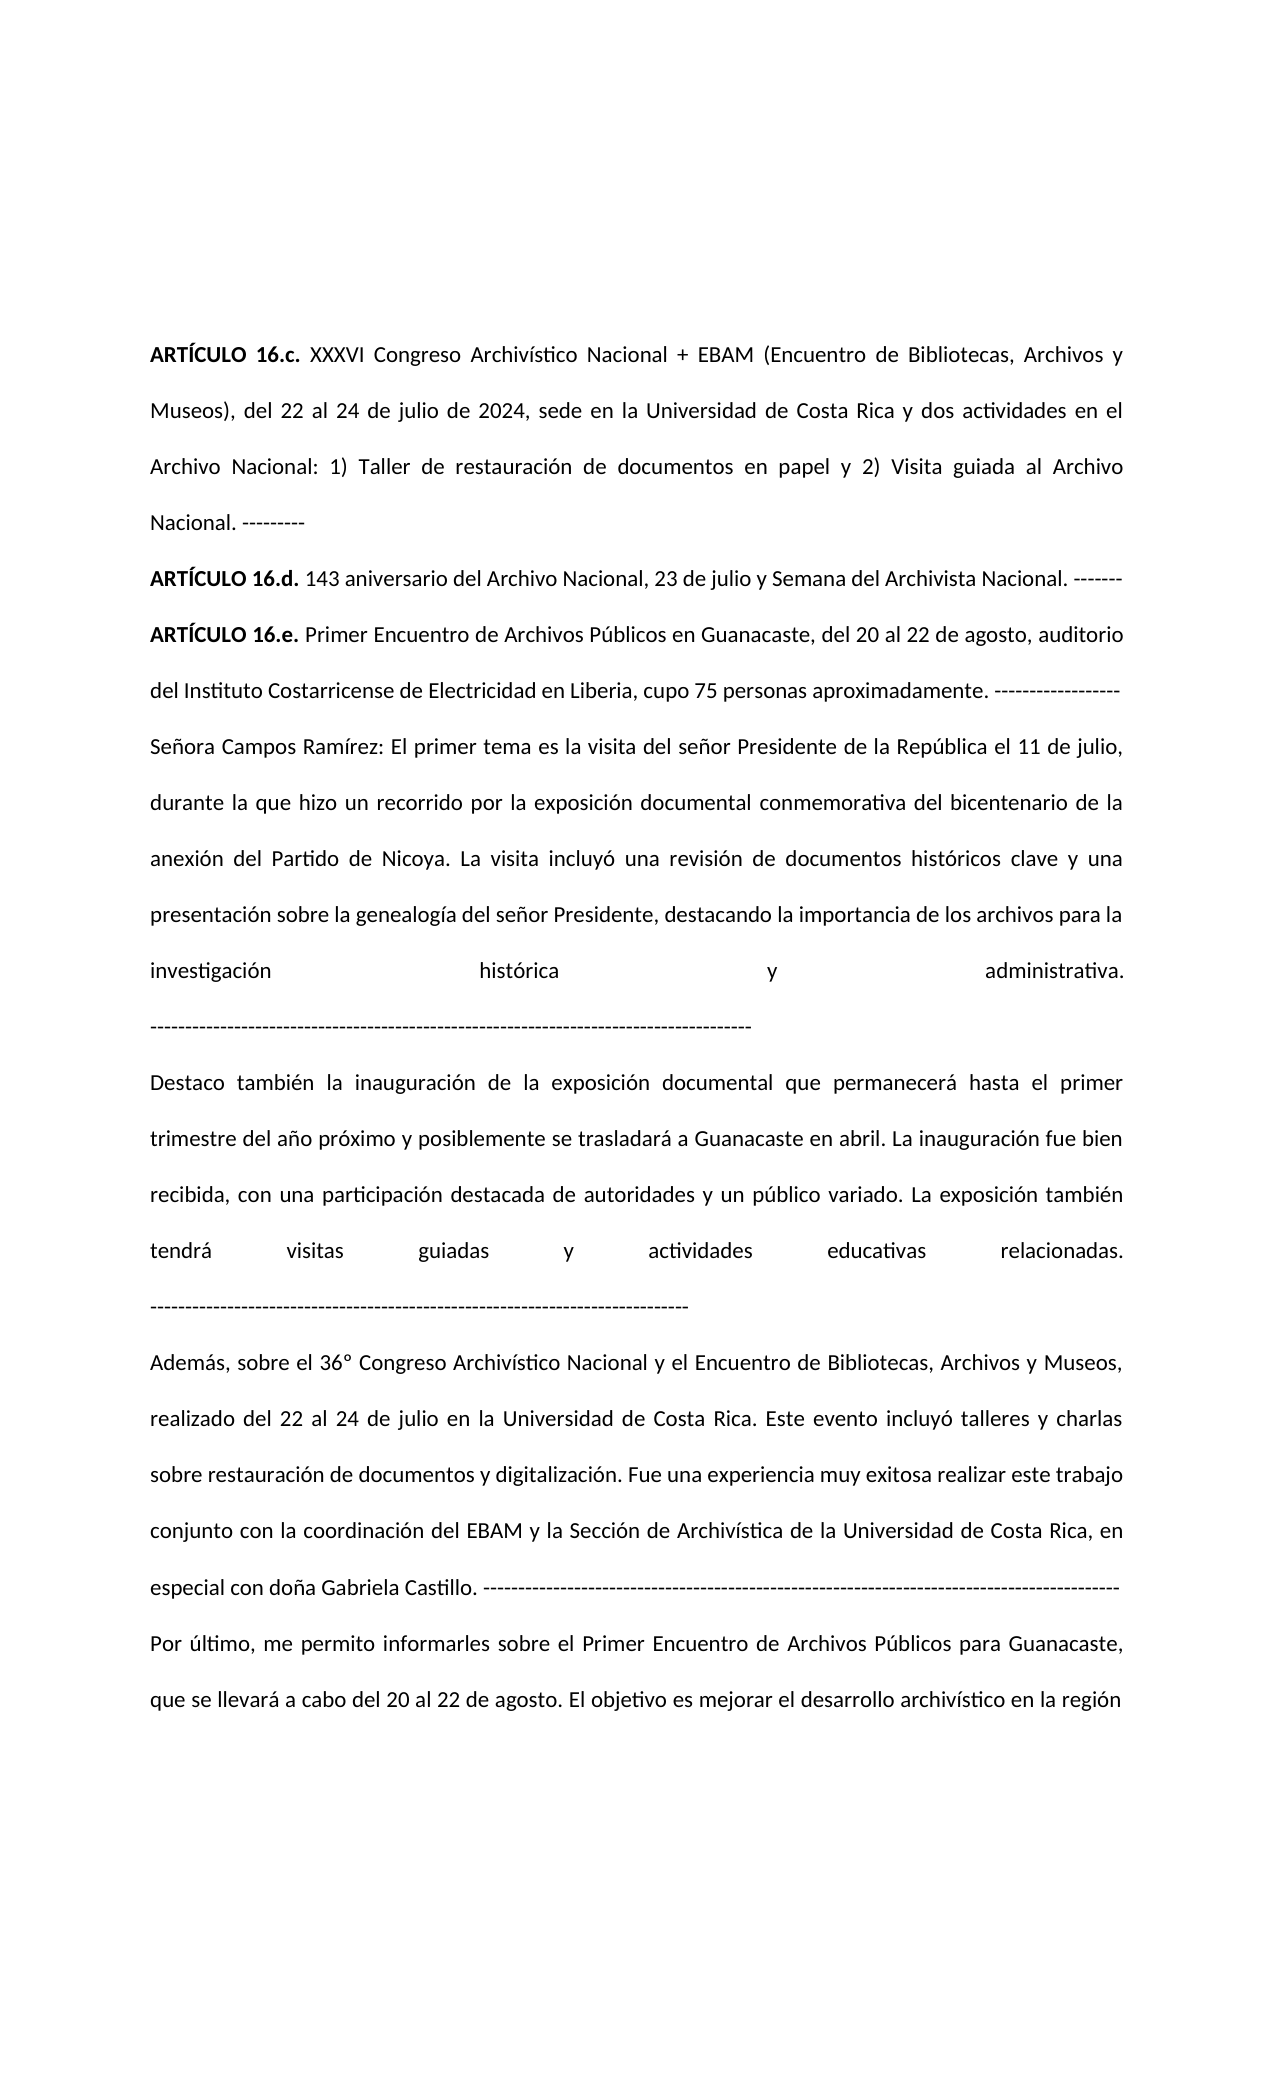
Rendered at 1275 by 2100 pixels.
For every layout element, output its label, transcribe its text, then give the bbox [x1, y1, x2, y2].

text Además, sobre el 36º Congreso Archivístico Nacional y el Encuentro de Bibliotecas, Archivos y Museos, realizado del 22 al 24 de julio en la Universidad de Costa Rica. Este evento incluyó talleres y charlas sobre restauración de documentos y digitalización. Fue una experiencia muy exitosa realizar este trabajo conjunto con la coordinación del EBAM y la Sección de Archivística de la Universidad de Costa Rica, en especial con doña Gabriela Castillo. ------------------------------------------------------------------------------------------- [150, 1348, 1125, 1601]
text Destaco también la inauguración de la exposición documental que permanecerá hasta el primer trimestre del año próximo y posiblemente se trasladará a Guanacaste en abril. La inauguración fue bien recibida, con una participación destacada de autoridades y un público variado. La exposición también tendrá visitas guiadas y actividades educativas relacionadas. ----------------------------------------------------------------------------- [150, 1068, 1125, 1320]
text ARTÍCULO 16.c. XXXVI Congreso Archivístico Nacional + EBAM (Encuentro de Bibliotecas, Archivos y Museos), del 22 al 24 de julio de 2024, sede en la Universidad de Costa Rica y dos actividades en el Archivo Nacional: 1) Taller de restauración de documentos en papel y 2) Visita guiada al Archivo Nacional. --------- [150, 340, 1125, 536]
text ARTÍCULO 16.d. 143 aniversario del Archivo Nacional, 23 de julio y Semana del Archivista Nacional. ------- [150, 564, 1125, 592]
text Señora Campos Ramírez: El primer tema es la visita del señor Presidente de la República el 11 de julio, durante la que hizo un recorrido por la exposición documental conmemorativa del bicentenario de la anexión del Partido de Nicoya. La visita incluyó una revisión de documentos históricos clave y una presentación sobre la genealogía del señor Presidente, destacando la importancia de los archivos para la investigación histórica y administrativa. -------------------------------------------------------------------------------------- [150, 732, 1125, 1040]
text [150, 1629, 1125, 1713]
text ARTÍCULO 16.e. Primer Encuentro de Archivos Públicos en Guanacaste, del 20 al 22 de agosto, auditorio del Instituto Costarricense de Electricidad en Liberia, cupo 75 personas aproximadamente. ------------------ [150, 620, 1125, 704]
